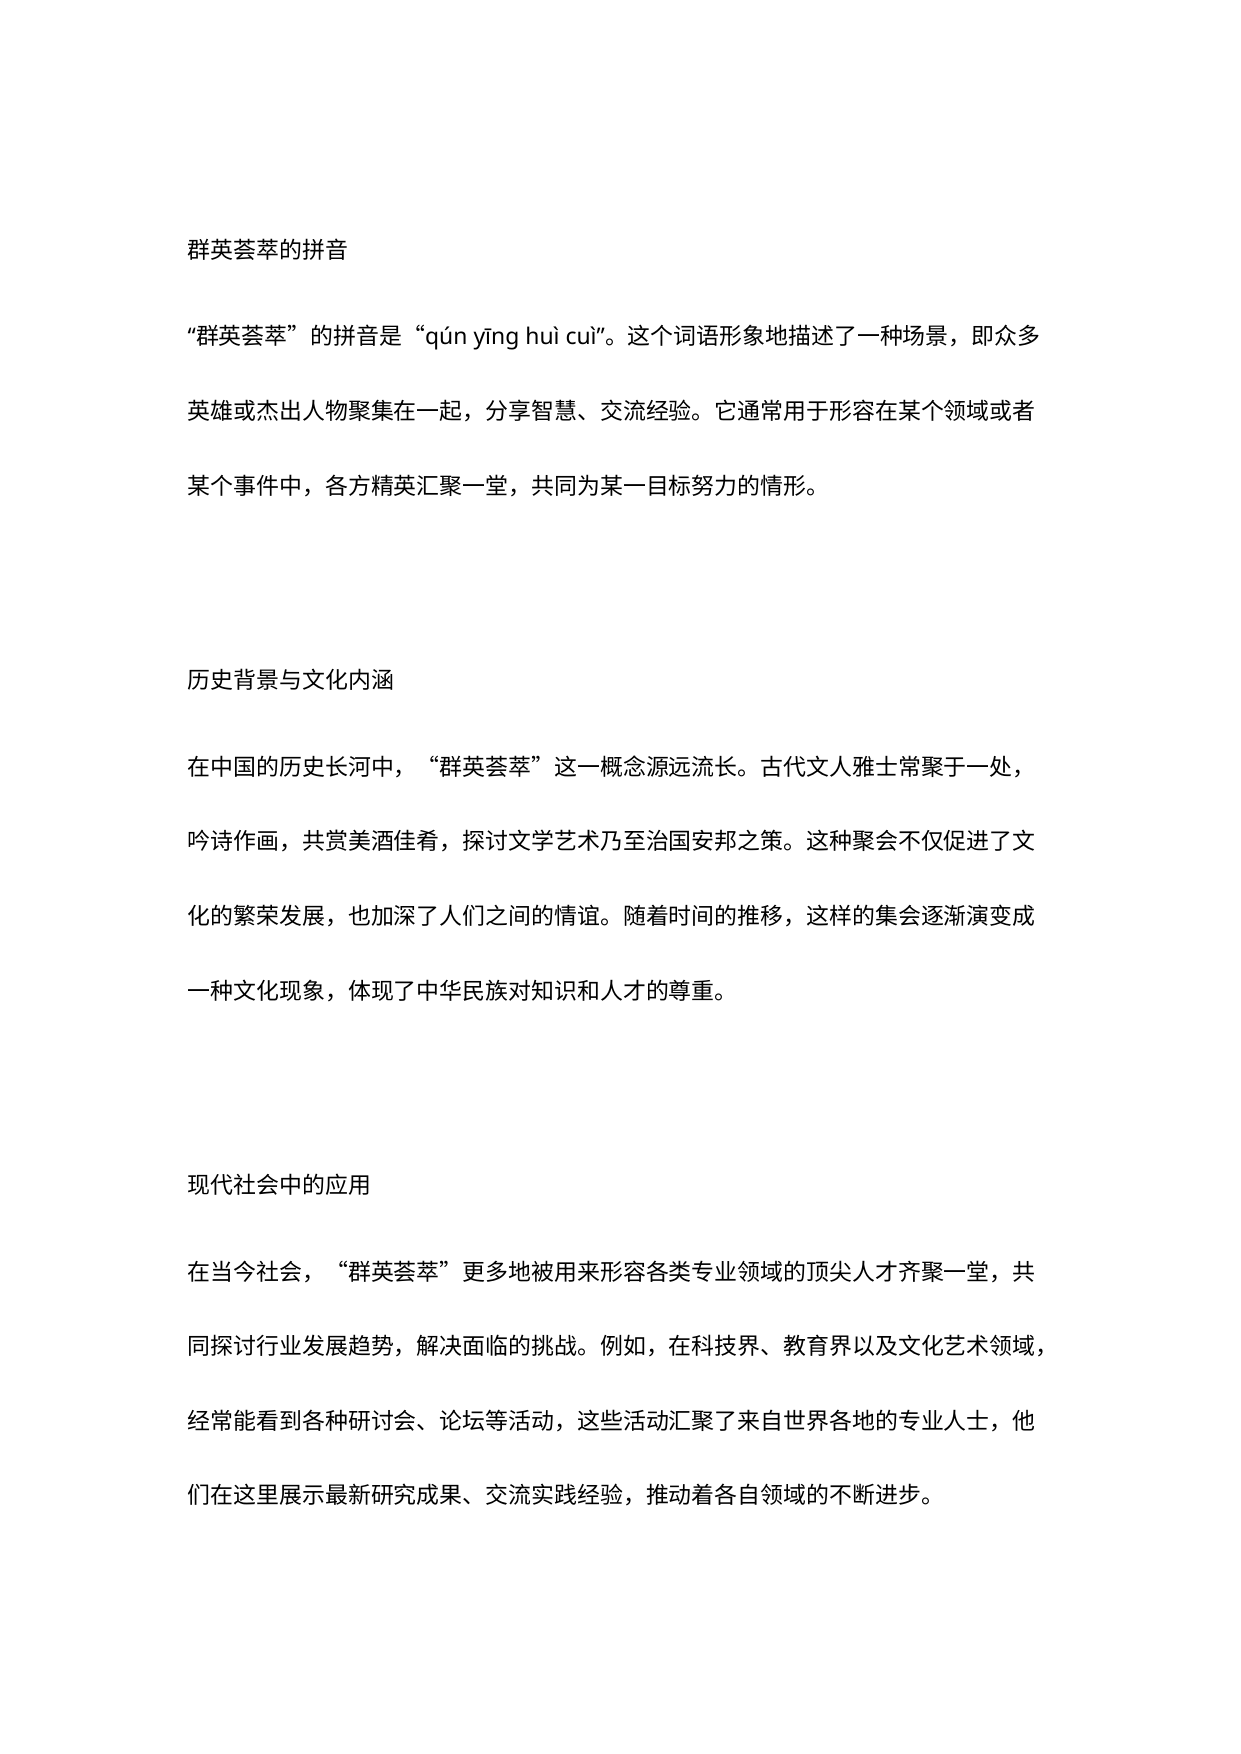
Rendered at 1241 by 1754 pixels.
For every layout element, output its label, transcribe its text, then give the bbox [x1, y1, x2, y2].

text 在中国的历史长河中，“群英荟萃”这一概念源远流长。古代文人雅士常聚于一处，吟诗作画，共赏美酒佳肴，探讨文学艺术乃至治国安邦之策。这种聚会不仅促进了文化的繁荣发展，也加深了人们之间的情谊。随着时间的推移，这样的集会逐渐演变成一种文化现象，体现了中华民族对知识和人才的尊重。 [187, 733, 1053, 1022]
text 历史背景与文化内涵 [187, 646, 1053, 711]
text “群英荟萃”的拼音是“qún yīng huì cuì”。这个词语形象地描述了一种场景，即众多英雄或杰出人物聚集在一起，分享智慧、交流经验。它通常用于形容在某个领域或者某个事件中，各方精英汇聚一堂，共同为某一目标努力的情形。 [187, 302, 1053, 517]
text 群英荟萃的拼音 [187, 216, 1053, 281]
text 现代社会中的应用 [187, 1151, 1053, 1216]
text 在当今社会，“群英荟萃”更多地被用来形容各类专业领域的顶尖人才齐聚一堂，共同探讨行业发展趋势，解决面临的挑战。例如，在科技界、教育界以及文化艺术领域，经常能看到各种研讨会、论坛等活动，这些活动汇聚了来自世界各地的专业人士，他们在这里展示最新研究成果、交流实践经验，推动着各自领域的不断进步。 [187, 1237, 1053, 1527]
